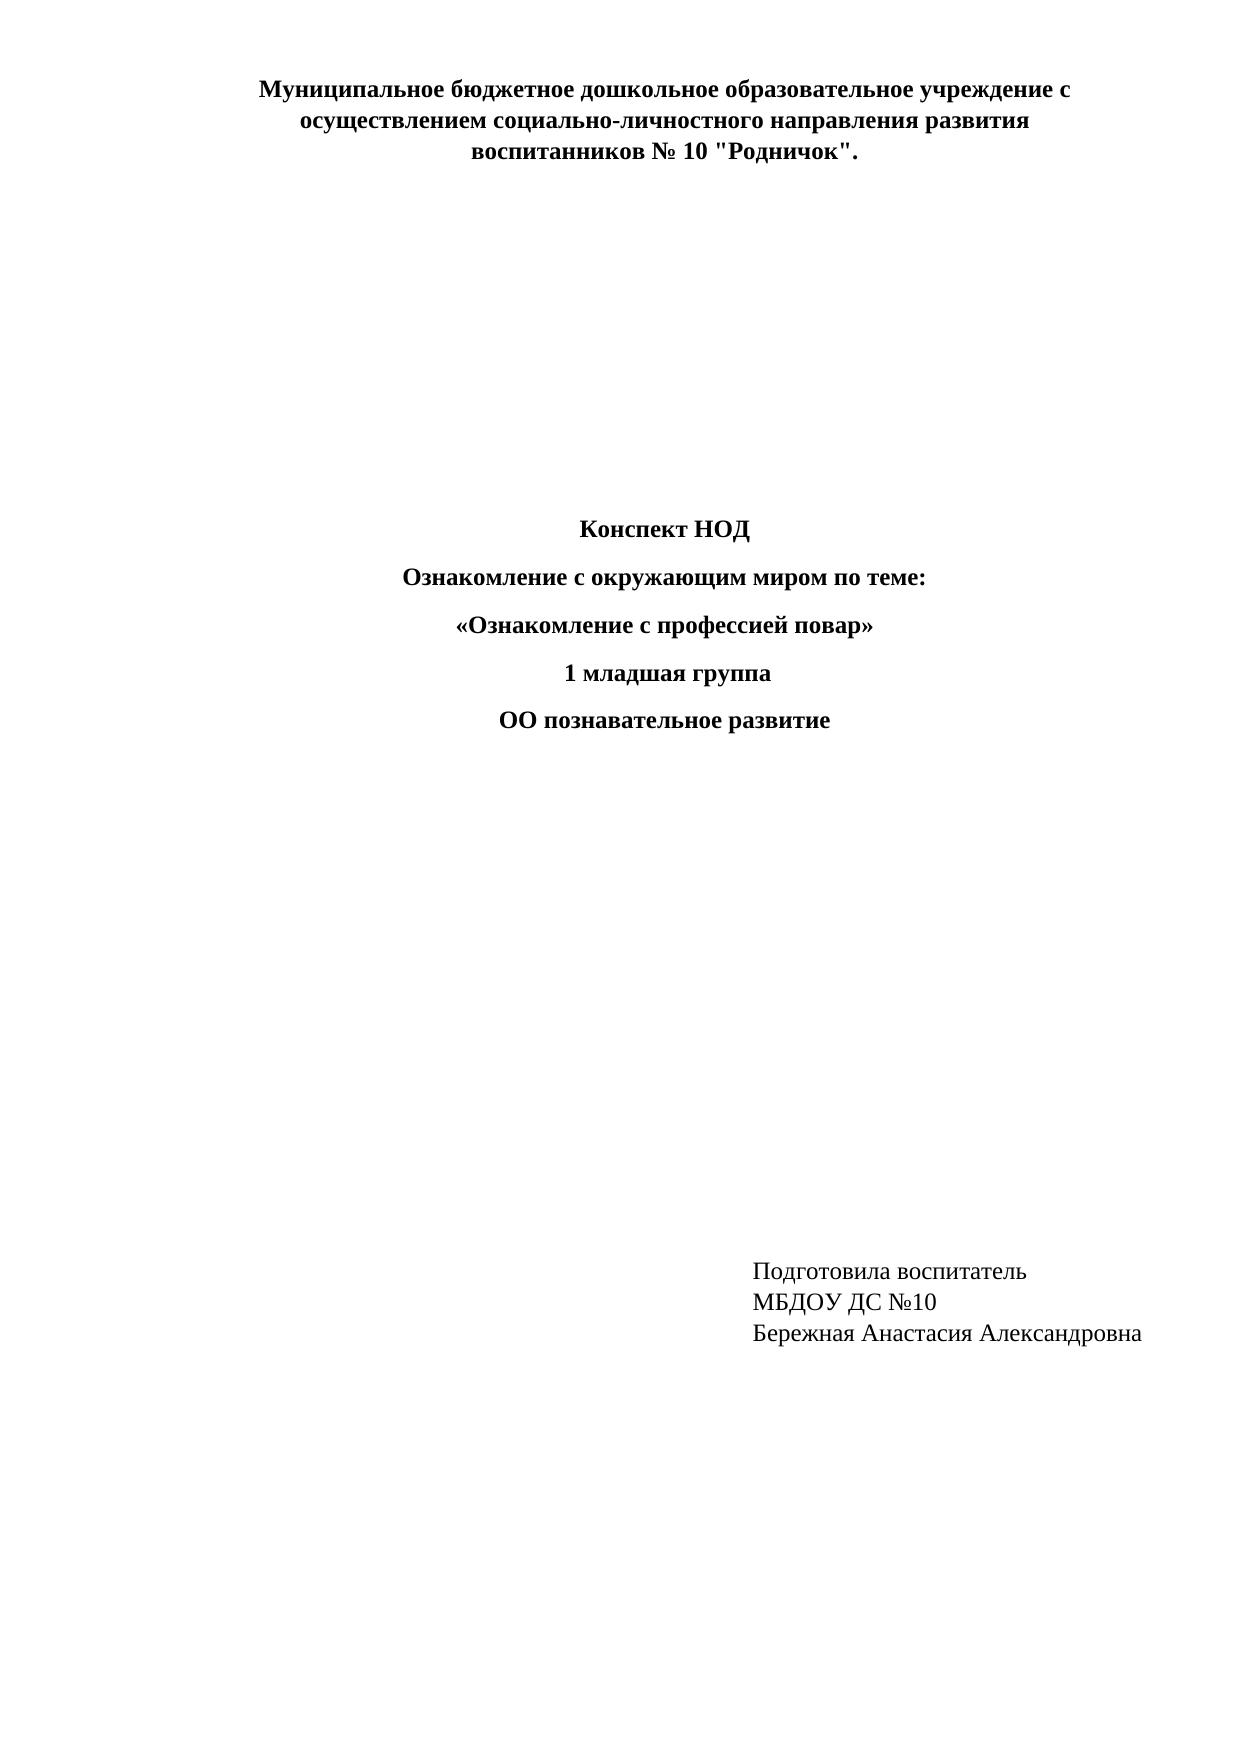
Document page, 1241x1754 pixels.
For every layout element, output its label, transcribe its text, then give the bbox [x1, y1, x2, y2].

text 1 младшая группа [162, 658, 1167, 686]
text Бережная Анастасия Александровна [752, 1318, 1167, 1347]
text Конспект НОД [162, 514, 1167, 543]
text МБДОУ ДС №10 [752, 1287, 1167, 1316]
text Муниципальное бюджетное дошкольное образовательное учреждение с осуществлением социально-личностного направления развития [162, 74, 1167, 134]
text ОО познавательное развитие [162, 705, 1167, 734]
text воспитанников № 10 "Родничок". [162, 136, 1167, 165]
text Подготовила воспитатель [752, 1256, 1167, 1284]
text Ознакомление с окружающим миром по теме: [162, 562, 1167, 591]
text «Ознакомление с профессией повар» [162, 610, 1167, 639]
